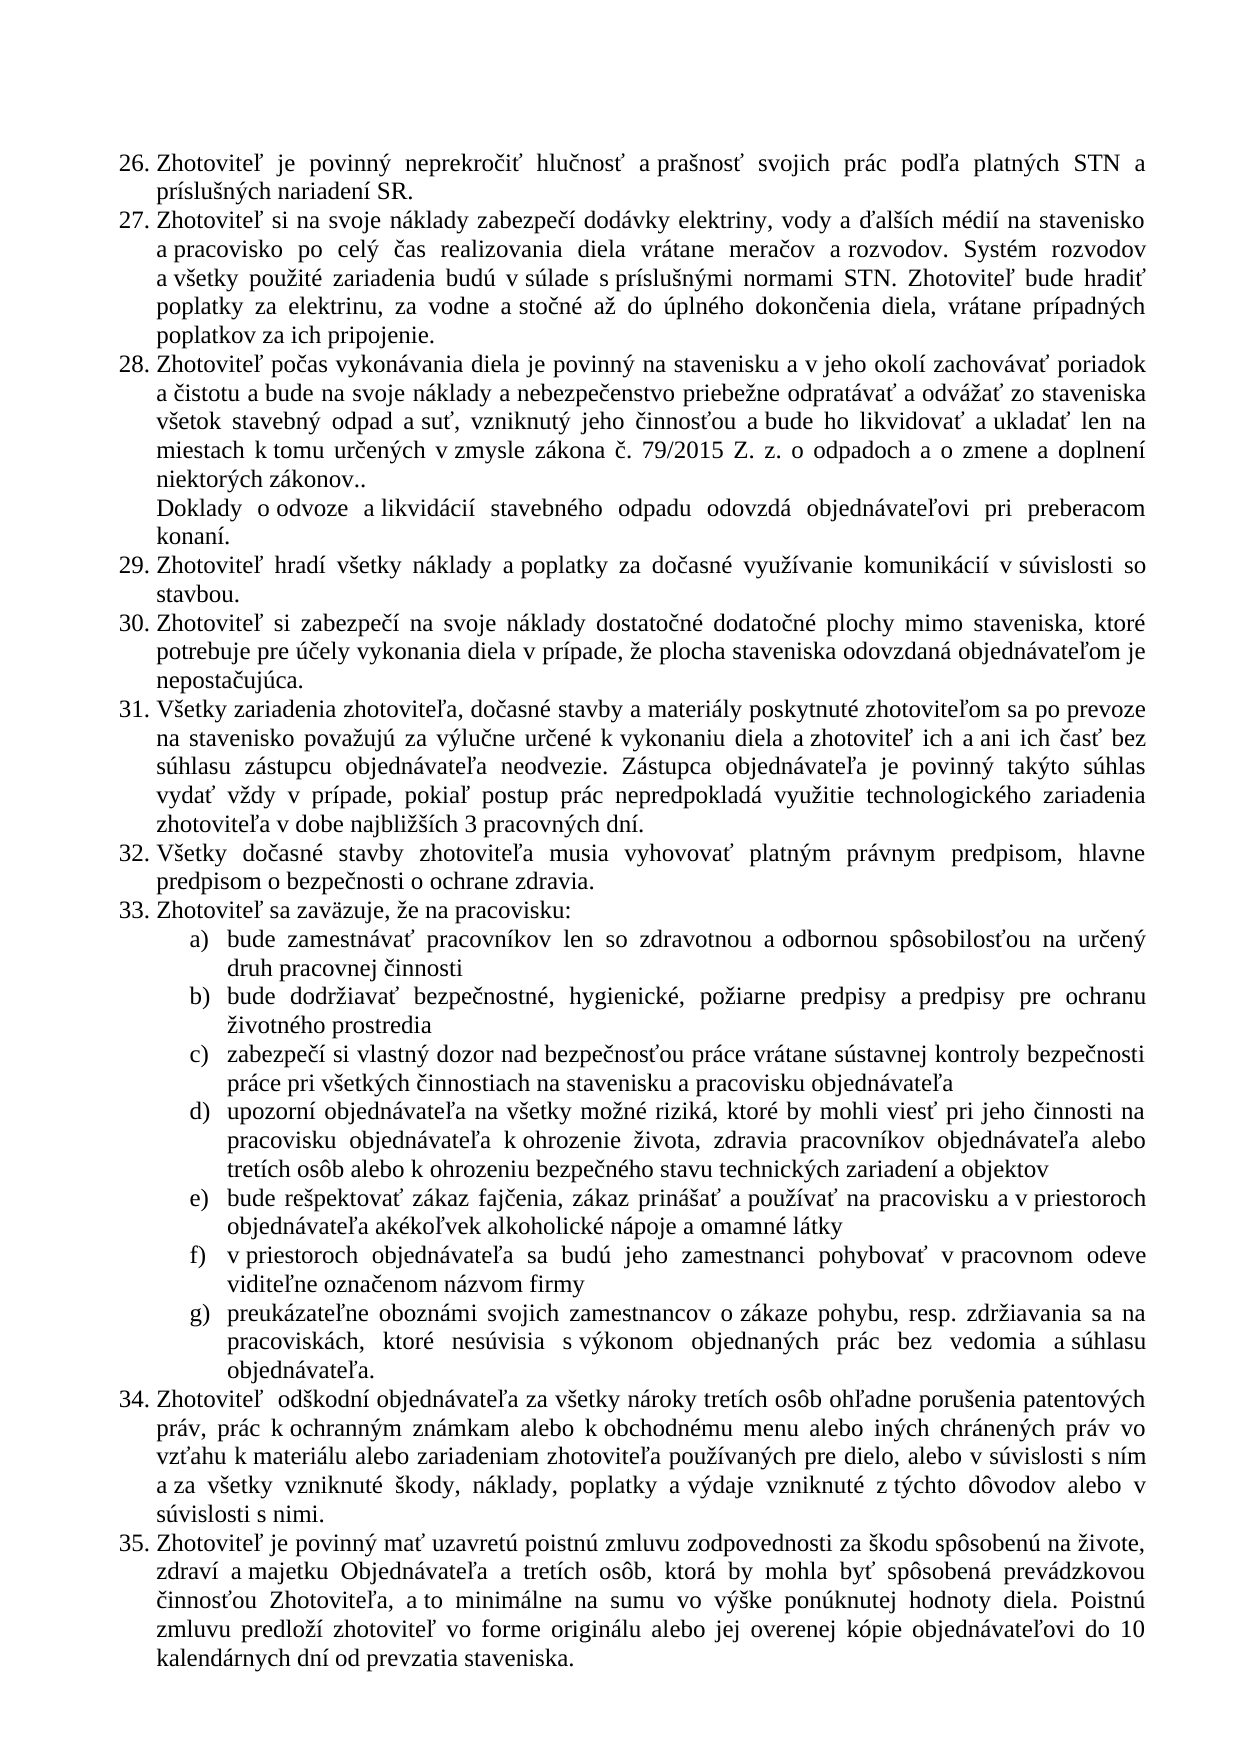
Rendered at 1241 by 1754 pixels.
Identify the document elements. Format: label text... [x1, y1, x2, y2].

list Zhotoviteľ sa zaväzuje, že na pracovisku: [119, 895, 1146, 924]
list Zhotoviteľ si zabezpečí na svoje náklady dostatočné dodatočné plochy mimo staveniska, ktoré potrebuje pre účely vykonania diela v prípade, že plocha staveniska odovzdaná objednávateľom je nepostačujúca. [119, 608, 1146, 694]
list Zhotoviteľ je povinný neprekročiť hlučnosť a prašnosť svojich prác podľa platných STN a príslušných nariadení SR. [119, 148, 1146, 205]
list Všetky zariadenia zhotoviteľa, dočasné stavby a materiály poskytnuté zhotoviteľom sa po prevoze na stavenisko považujú za výlučne určené k vykonaniu diela a zhotoviteľ ich a ani ich časť bez súhlasu zástupcu objednávateľa neodvezie. Zástupca objednávateľa je povinný takýto súhlas vydať vždy v prípade, pokiaľ postup prác nepredpokladá využitie technologického zariadenia zhotoviteľa v dobe najbližších 3 pracovných dní. [119, 694, 1146, 838]
list zabezpečí si vlastný dozor nad bezpečnosťou práce vrátane sústavnej kontroly bezpečnosti práce pri všetkých činnostiach na stavenisku a pracovisku objednávateľa [189, 1039, 1146, 1096]
list v priestoroch objednávateľa sa budú jeho zamestnanci pohybovať v pracovnom odeve viditeľne označenom názvom firmy [189, 1240, 1146, 1298]
list Zhotoviteľ počas vykonávania diela je povinný na stavenisku a v jeho okolí zachovávať poriadok a čistotu a bude na svoje náklady a nebezpečenstvo priebežne odpratávať a odvážať zo staveniska všetok stavebný odpad a suť, vzniknutý jeho činnosťou a bude ho likvidovať a ukladať len na miestach k tomu určených v zmysle zákona č. 79/2015 Z. z. o odpadoch a o zmene a doplnení niektorých zákonov.. [119, 349, 1146, 493]
list upozorní objednávateľa na všetky možné riziká, ktoré by mohli viesť pri jeho činnosti na pracovisku objednávateľa k ohrozenie života, zdravia pracovníkov objednávateľa alebo tretích osôb alebo k ohrozeniu bezpečného stavu technických zariadení a objektov [189, 1096, 1146, 1183]
list preukázateľne oboznámi svojich zamestnancov o zákaze pohybu, resp. zdržiavania sa na pracoviskách, ktoré nesúvisia s výkonom objednaných prác bez vedomia a súhlasu objednávateľa. [189, 1298, 1146, 1384]
list Zhotoviteľ odškodní objednávateľa za všetky nároky tretích osôb ohľadne porušenia patentových práv, prác k ochranným známkam alebo k obchodnému menu alebo iných chránených práv vo vzťahu k materiálu alebo zariadeniam zhotoviteľa používaných pre dielo, alebo v súvislosti s ním a za všetky vzniknuté škody, náklady, poplatky a výdaje vzniknuté z týchto dôvodov alebo v súvislosti s nimi. [119, 1384, 1146, 1528]
list bude zamestnávať pracovníkov len so zdravotnou a odbornou spôsobilosťou na určený druh pracovnej činnosti [189, 924, 1146, 981]
list Zhotoviteľ hradí všetky náklady a poplatky za dočasné využívanie komunikácií v súvislosti so stavbou. [119, 550, 1146, 608]
list Zhotoviteľ si na svoje náklady zabezpečí dodávky elektriny, vody a ďalších médií na stavenisko a pracovisko po celý čas realizovania diela vrátane meračov a rozvodov. Systém rozvodov a všetky použité zariadenia budú v súlade s príslušnými normami STN. Zhotoviteľ bude hradiť poplatky za elektrinu, za vodne a stočné až do úplného dokončenia diela, vrátane prípadných poplatkov za ich pripojenie. [119, 205, 1146, 349]
list bude dodržiavať bezpečnostné, hygienické, požiarne predpisy a predpisy pre ochranu životného prostredia [189, 981, 1146, 1039]
list bude rešpektovať zákaz fajčenia, zákaz prinášať a používať na pracovisku a v priestoroch objednávateľa akékoľvek alkoholické nápoje a omamné látky [189, 1183, 1146, 1240]
list Všetky dočasné stavby zhotoviteľa musia vyhovovať platným právnym predpisom, hlavne predpisom o bezpečnosti o ochrane zdravia. [119, 838, 1146, 895]
text Doklady o odvoze a likvidácií stavebného odpadu odovzdá objednávateľovi pri preberacom konaní. [156, 493, 1146, 550]
list Zhotoviteľ je povinný mať uzavretú poistnú zmluvu zodpovednosti za škodu spôsobenú na živote, zdraví a majetku Objednávateľa a tretích osôb, ktorá by mohla byť spôsobená prevádzkovou činnosťou Zhotoviteľa, a to minimálne na sumu vo výške ponúknutej hodnoty diela. Poistnú zmluvu predloží zhotoviteľ vo forme originálu alebo jej overenej kópie objednávateľovi do 10 kalendárnych dní od prevzatia staveniska. [119, 1528, 1146, 1671]
